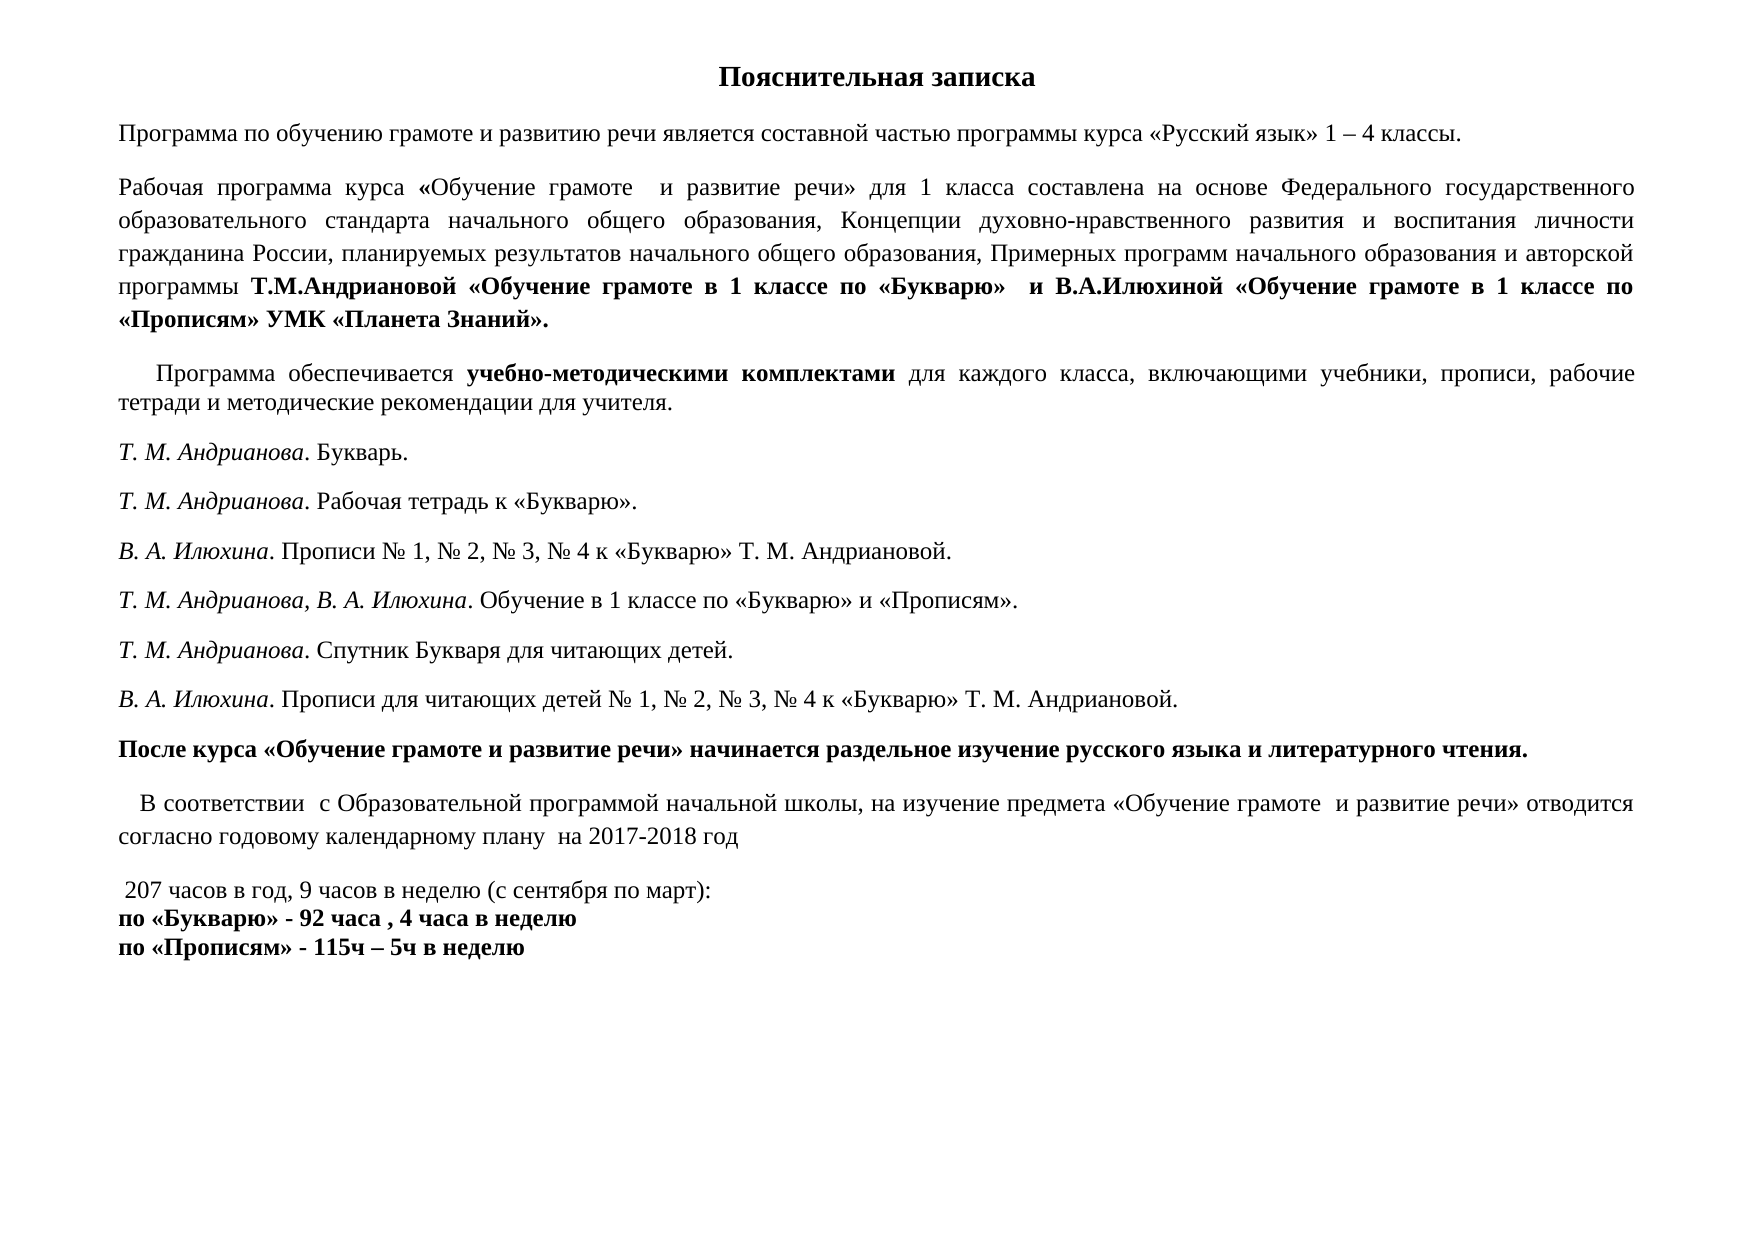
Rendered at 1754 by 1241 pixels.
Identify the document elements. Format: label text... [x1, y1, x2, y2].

text по «Букварю» - 92 часа , 4 часа в неделю [118, 903, 1651, 932]
text Программа обеспечивается учебно-методическими комплектами для каждого класса, включающими учебники, прописи, рабочие тетради и методические рекомендации для учителя. [118, 358, 1636, 416]
text В. А. Илюхина. Прописи № 1, № 2, № 3, № 4 к «Букварю» Т. М. Андриановой. [118, 536, 1636, 564]
text Рабочая программа курса «Обучение грамоте и развитие речи» для 1 класса составлена на основе Федерального государственного образовательного стандарта начального общего образования, Концепции духовно-нравственного развития и воспитания личности гражданина России, планируемых результатов начального общего образования, Примерных программ начального образования и авторской программы Т.М.Андриановой «Обучение грамоте в 1 классе по «Букварю» и В.А.Илюхиной «Обучение грамоте в 1 классе по «Прописям» УМК «Планета Знаний». [118, 172, 1636, 333]
text Т. М. Андрианова. Спутник Букваря для читающих детей. [118, 635, 1636, 664]
text Т. М. Андрианова. Рабочая тетрадь к «Букварю». [118, 486, 1636, 515]
text Т. М. Андрианова, В. А. Илюхина. Обучение в 1 классе по «Букварю» и «Прописям». [118, 585, 1636, 614]
text 207 часов в год, 9 часов в неделю (с сентября по март): [118, 875, 1651, 903]
text В. А. Илюхина. Прописи для читающих детей № 1, № 2, № 3, № 4 к «Букварю» Т. М. Андриановой. [118, 684, 1636, 713]
text Т. М. Андрианова. Букварь. [118, 437, 1636, 465]
text по «Прописям» - 115ч – 5ч в неделю [118, 932, 1651, 961]
text Пояснительная записка [118, 59, 1636, 93]
text Программа по обучению грамоте и развитию речи является составной частью программы курса «Русский язык» 1 – 4 классы. [118, 118, 1636, 147]
text В соответствии с Образовательной программой начальной школы, на изучение предмета «Обучение грамоте и развитие речи» отводится согласно годовому календарному плану на 2017-2018 год [118, 788, 1636, 850]
text После курса «Обучение грамоте и развитие речи» начинается раздельное изучение русского языка и литературного чтения. [118, 734, 1636, 763]
